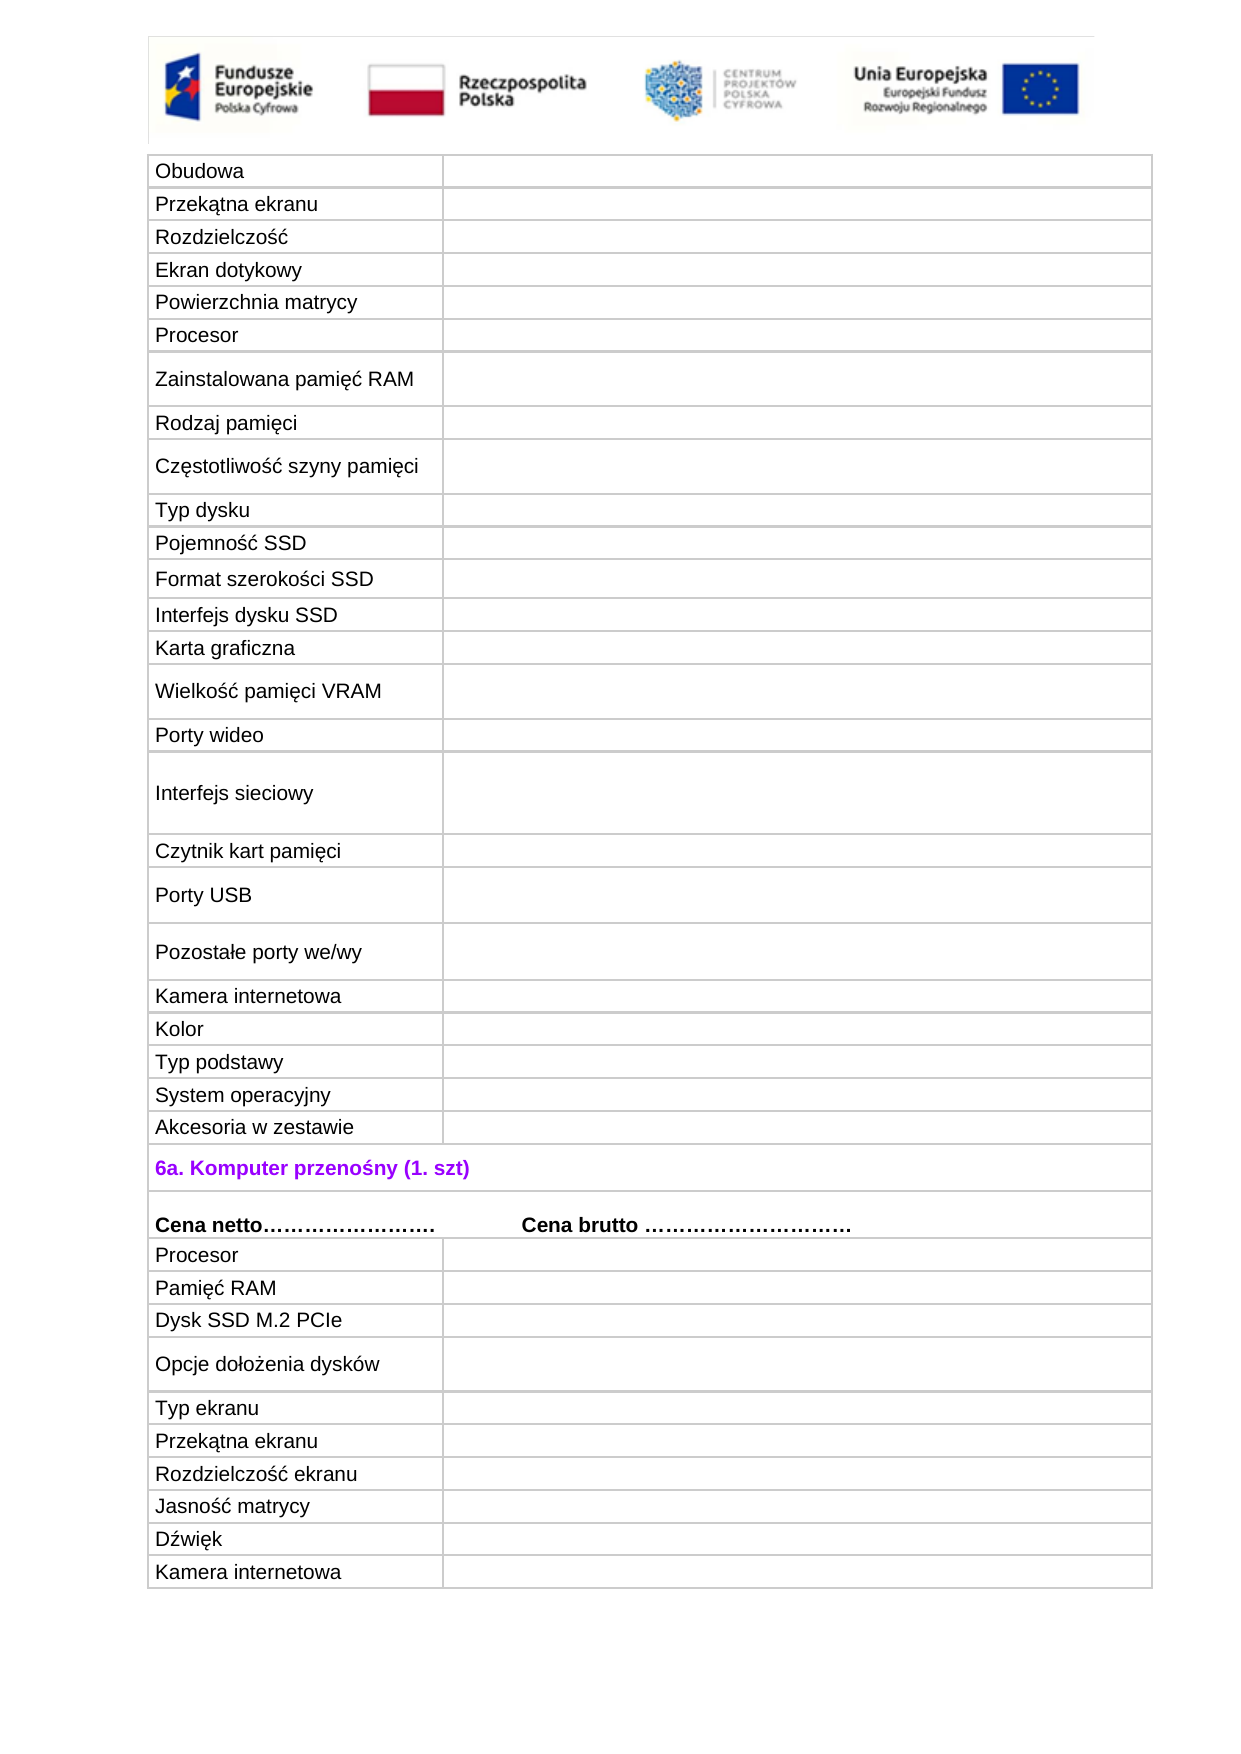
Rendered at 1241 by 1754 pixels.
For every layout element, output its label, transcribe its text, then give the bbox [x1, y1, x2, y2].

table_cell Obudowa [149, 156, 442, 186]
table_cell Kamera internetowa [149, 981, 442, 1011]
table_cell [444, 632, 1151, 663]
table_cell [444, 1079, 1151, 1110]
table_cell [444, 1046, 1151, 1077]
table_cell [444, 1112, 1151, 1143]
table_cell [444, 221, 1151, 252]
table_cell Akcesoria w zestawie [149, 1112, 442, 1143]
table_cell Format szerokości SSD [149, 560, 442, 597]
table_cell [444, 753, 1151, 833]
table_cell Rozdzielczość ekranu [149, 1458, 442, 1489]
table_cell Rozdzielczość [149, 221, 442, 252]
table_cell Ekran dotykowy [149, 254, 442, 285]
table_cell Opcje dołożenia dysków [149, 1338, 442, 1390]
table_cell [444, 440, 1151, 493]
table_cell Pojemność SSD [149, 528, 442, 558]
table_cell [444, 665, 1151, 718]
picture [147, 35, 1095, 144]
table_cell Interfejs sieciowy [149, 753, 442, 833]
table_cell Wielkość pamięci VRAM [149, 665, 442, 718]
table_cell Dźwięk [149, 1524, 442, 1554]
table_cell Zainstalowana pamięć RAM [149, 353, 442, 405]
table_cell 6a. Komputer przenośny (1. szt) [149, 1145, 1151, 1190]
table_cell Kolor [149, 1014, 442, 1044]
table_cell [444, 1393, 1151, 1423]
table_cell Karta graficzna [149, 632, 442, 663]
table_cell Jasność matrycy [149, 1491, 442, 1522]
table_cell [444, 1272, 1151, 1303]
table_cell Pamięć RAM [149, 1272, 442, 1303]
table_cell Typ dysku [149, 495, 442, 525]
table_cell [444, 189, 1151, 219]
table_cell [444, 320, 1151, 350]
table_cell Procesor [149, 320, 442, 350]
table_cell [444, 353, 1151, 405]
table_cell Rodzaj pamięci [149, 407, 442, 438]
table_cell [444, 924, 1151, 978]
table_cell [444, 1239, 1151, 1270]
table_cell Kamera internetowa [149, 1556, 442, 1587]
table_cell Częstotliwość szyny pamięci [149, 440, 442, 493]
table_cell [444, 1338, 1151, 1390]
table_cell [444, 407, 1151, 438]
table_cell [444, 868, 1151, 922]
table_cell [444, 495, 1151, 525]
table_cell [444, 560, 1151, 597]
table_cell [444, 528, 1151, 558]
table_cell [444, 981, 1151, 1011]
table_cell [444, 1305, 1151, 1336]
table_cell [444, 835, 1151, 866]
table_cell Przekątna ekranu [149, 1425, 442, 1456]
table_cell Typ podstawy [149, 1046, 442, 1077]
table_cell [444, 1458, 1151, 1489]
table_cell Porty wideo [149, 720, 442, 750]
table_cell [444, 720, 1151, 750]
table_cell [444, 287, 1151, 318]
table_cell Dysk SSD M.2 PCIe [149, 1305, 442, 1336]
table_cell Cena netto……………………. Cena brutto ………………………… [149, 1192, 1151, 1237]
table_cell Interfejs dysku SSD [149, 599, 442, 630]
table_cell [444, 1491, 1151, 1522]
table_cell Przekątna ekranu [149, 189, 442, 219]
table_cell [444, 1014, 1151, 1044]
table_cell Pozostałe porty we/wy [149, 924, 442, 978]
table_cell Typ ekranu [149, 1393, 442, 1423]
table_cell [444, 1524, 1151, 1554]
table_cell System operacyjny [149, 1079, 442, 1110]
table_cell Powierzchnia matrycy [149, 287, 442, 318]
table_cell [444, 1425, 1151, 1456]
table_cell Czytnik kart pamięci [149, 835, 442, 866]
table_cell [444, 254, 1151, 285]
table_cell [444, 1556, 1151, 1587]
table_cell Porty USB [149, 868, 442, 922]
table_cell Procesor [149, 1239, 442, 1270]
table_cell [444, 156, 1151, 186]
table_cell [444, 599, 1151, 630]
